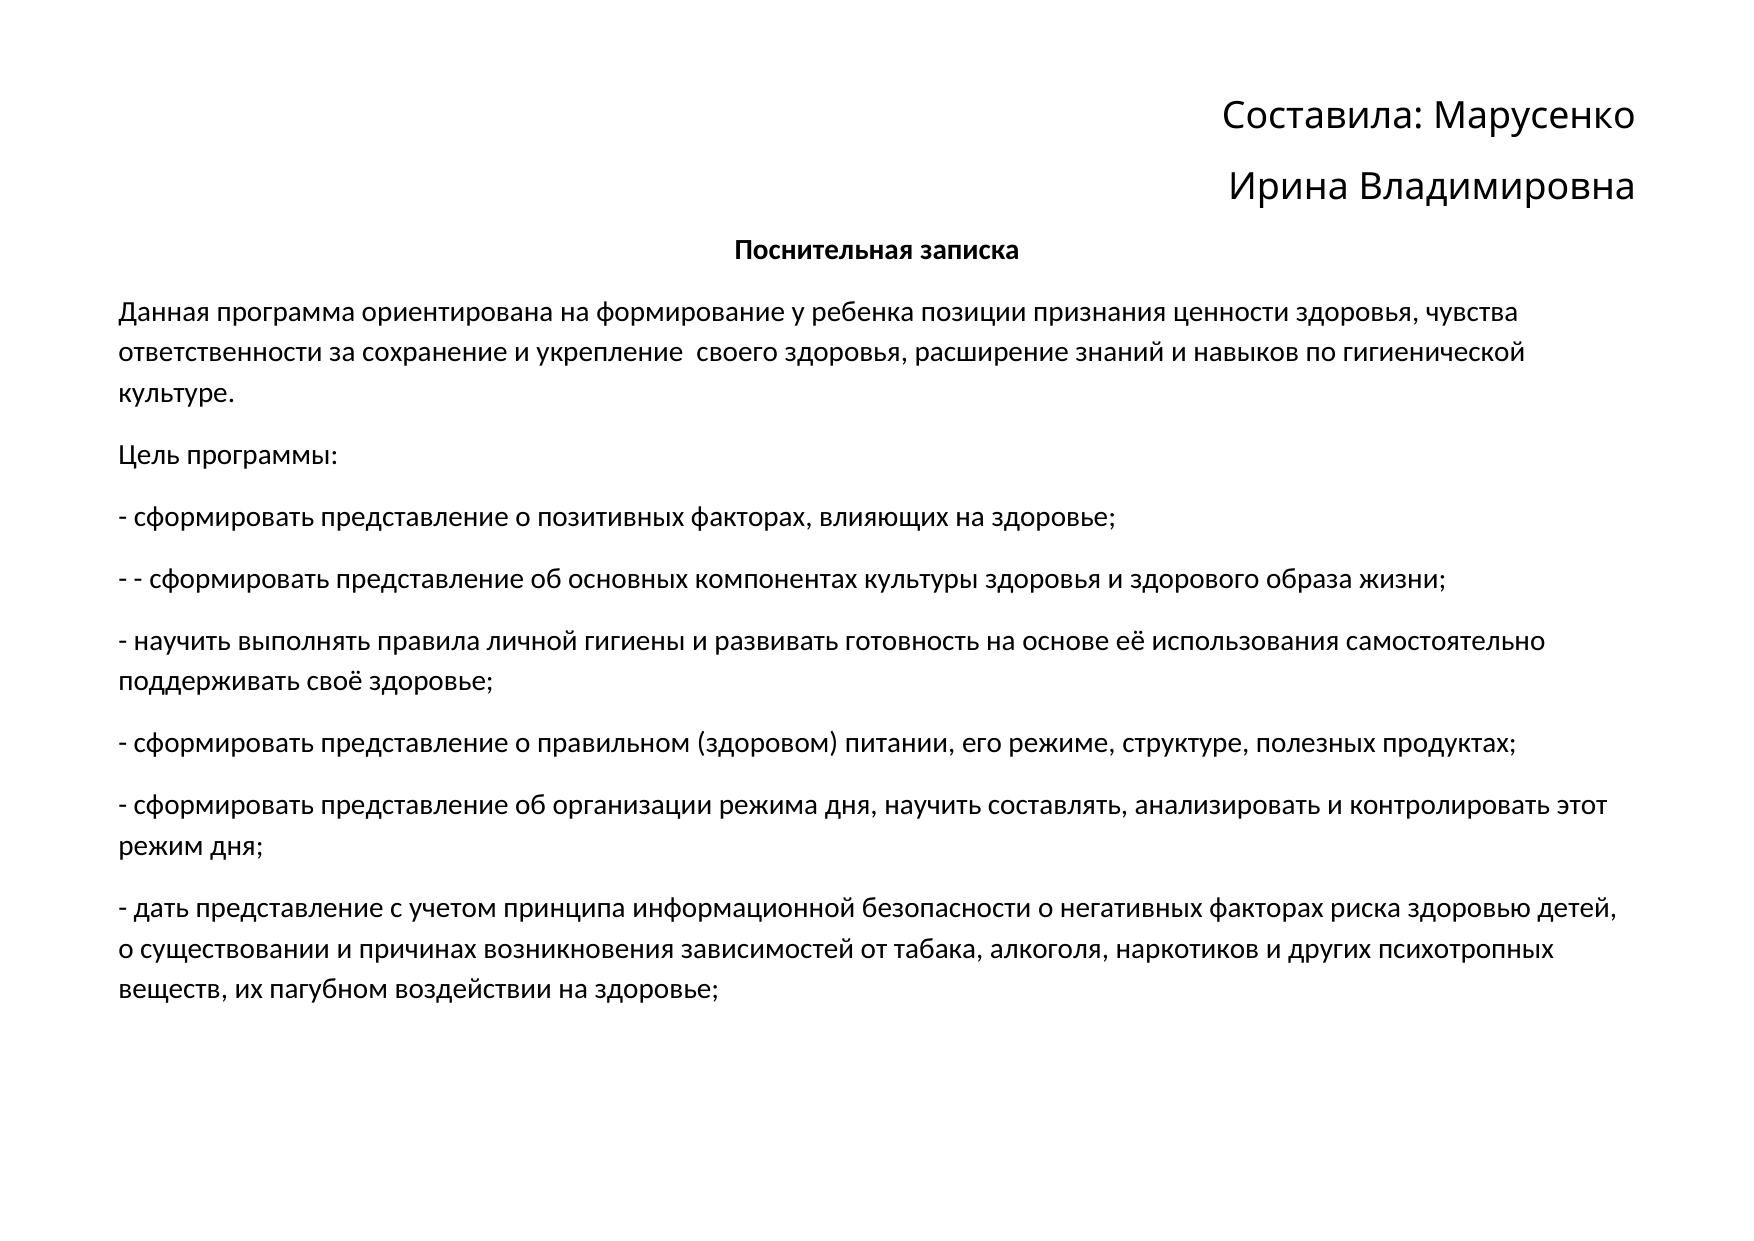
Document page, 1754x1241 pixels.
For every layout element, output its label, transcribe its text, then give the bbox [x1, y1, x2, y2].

text Цель программы: [118, 436, 1636, 472]
text Ирина Владимировна [118, 160, 1636, 211]
text Поснительная записка [118, 231, 1636, 266]
text Составила: Марусенко [118, 88, 1636, 139]
text - сформировать представление о позитивных факторах, влияющих на здоровье; [118, 498, 1636, 534]
text - научить выполнять правила личной гигиены и развивать готовность на основе её использования самостоятельно поддерживать своё здоровье; [118, 622, 1636, 698]
text - сформировать представление об организации режима дня, научить составлять, анализировать и контролировать этот режим дня; [118, 786, 1636, 863]
text - сформировать представление о правильном (здоровом) питании, его режиме, структуре, полезных продуктах; [118, 724, 1636, 760]
text - дать представление с учетом принципа информационной безопасности о негативных факторах риска здоровью детей, о существовании и причинах возникновения зависимостей от табака, алкоголя, наркотиков и других психотропных веществ, их пагубном воздействии на здоровье; [118, 889, 1636, 1006]
text - - сформировать представление об основных компонентах культуры здоровья и здорового образа жизни; [118, 560, 1636, 595]
text Данная программа ориентирована на формирование у ребенка позиции признания ценности здоровья, чувства ответственности за сохранение и укрепление своего здоровья, расширение знаний и навыков по гигиенической культуре. [118, 293, 1636, 410]
